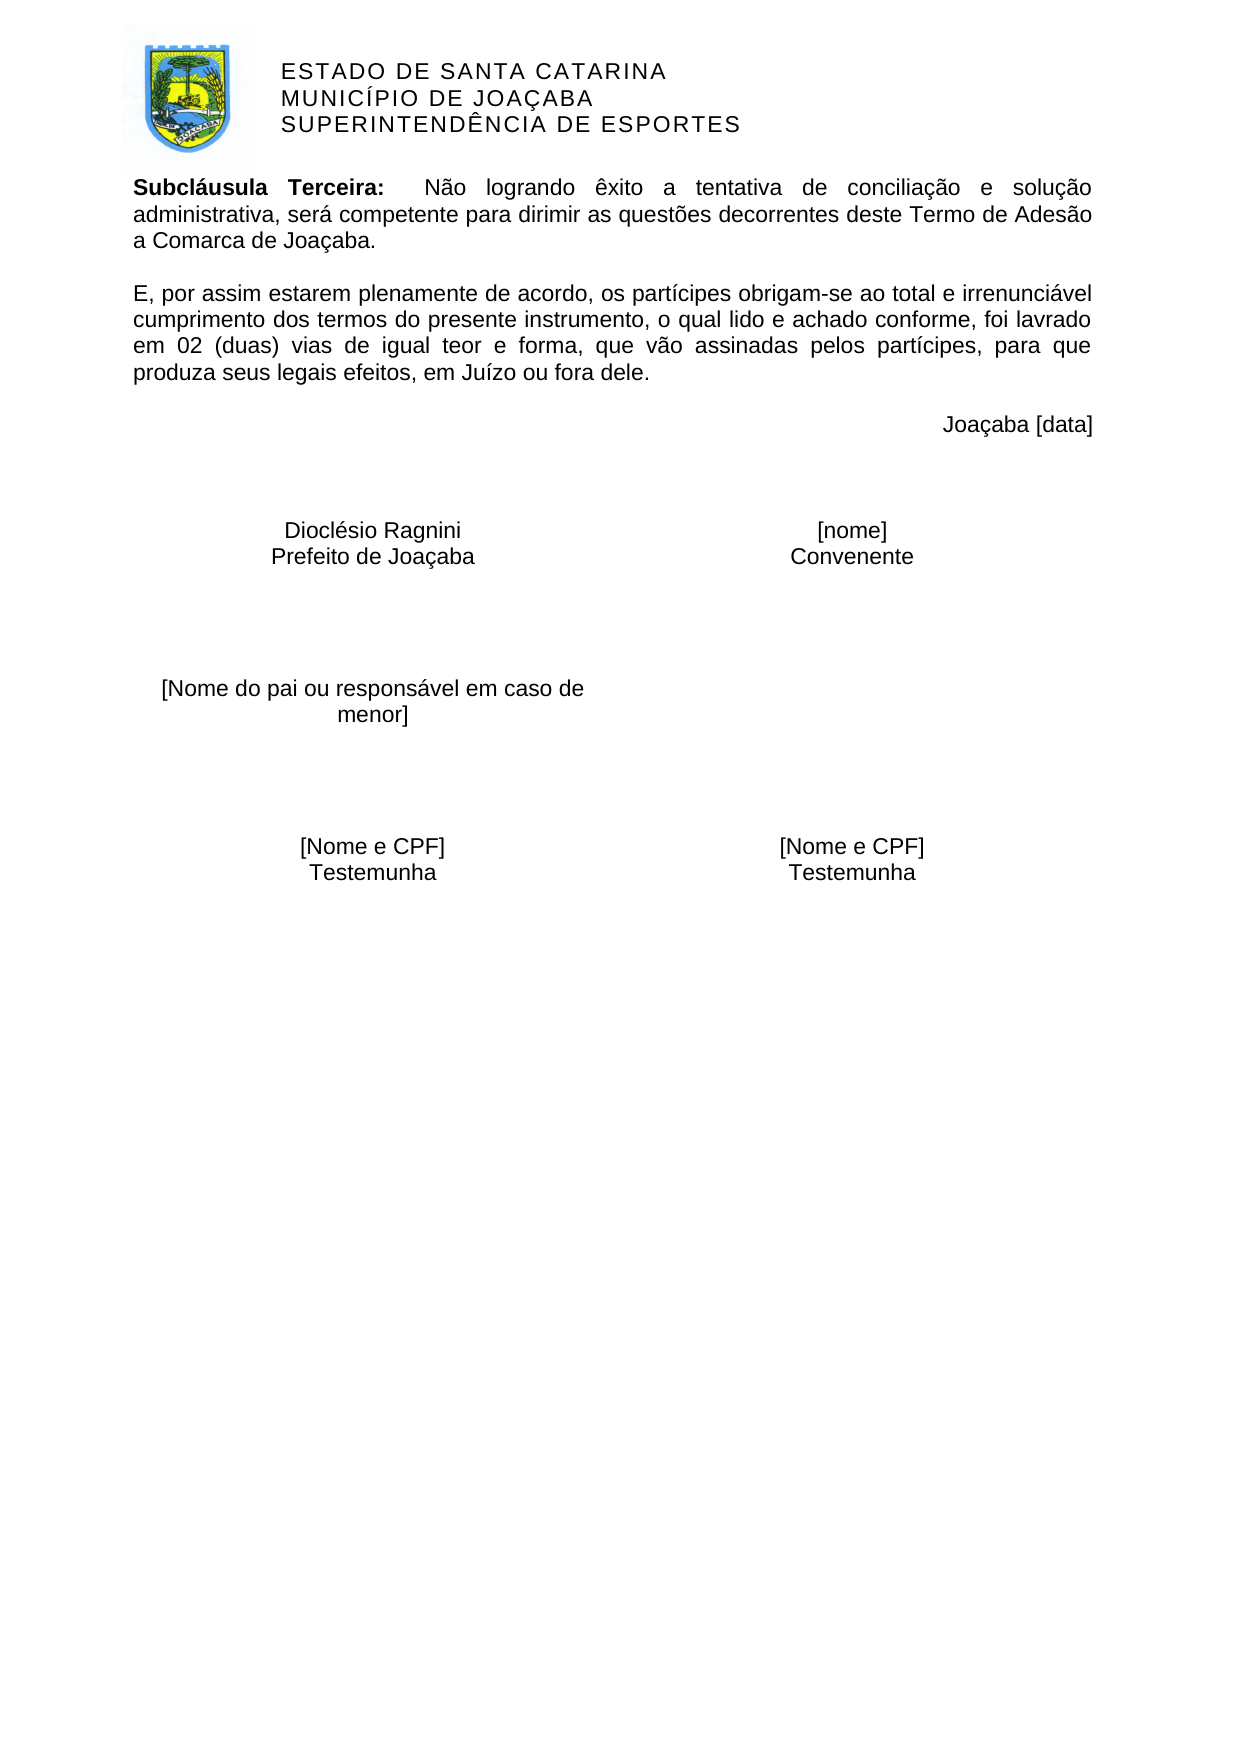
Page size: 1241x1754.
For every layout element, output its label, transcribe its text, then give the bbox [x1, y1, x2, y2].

picture [122, 24, 257, 174]
text Joaçaba [data] [133, 411, 1093, 438]
table_header Dioclésio Ragnini Prefeito de Joaçaba [133, 438, 612, 569]
table_header [nome] Convenente [612, 438, 1092, 569]
table_cell [Nome e CPF] Testemunha [612, 570, 1092, 886]
text Subcláusula Terceira: Não logrando êxito a tentativa de conciliação e solução administrativa, será competente para dirimir as questões decorrentes deste Termo de Adesão a Comarca de Joaçaba. [133, 174, 1093, 253]
table_cell [Nome do pai ou responsável em caso de menor] [Nome e CPF] Testemunha [133, 570, 612, 886]
text E, por assim estarem plenamente de acordo, os partícipes obrigam-se ao total e irrenunciável cumprimento dos termos do presente instrumento, o qual lido e achado conforme, foi lavrado em 02 (duas) vias de igual teor e forma, que vão assinadas pelos partícipes, para que produza seus legais efeitos, em Juízo ou fora dele. [133, 279, 1093, 385]
